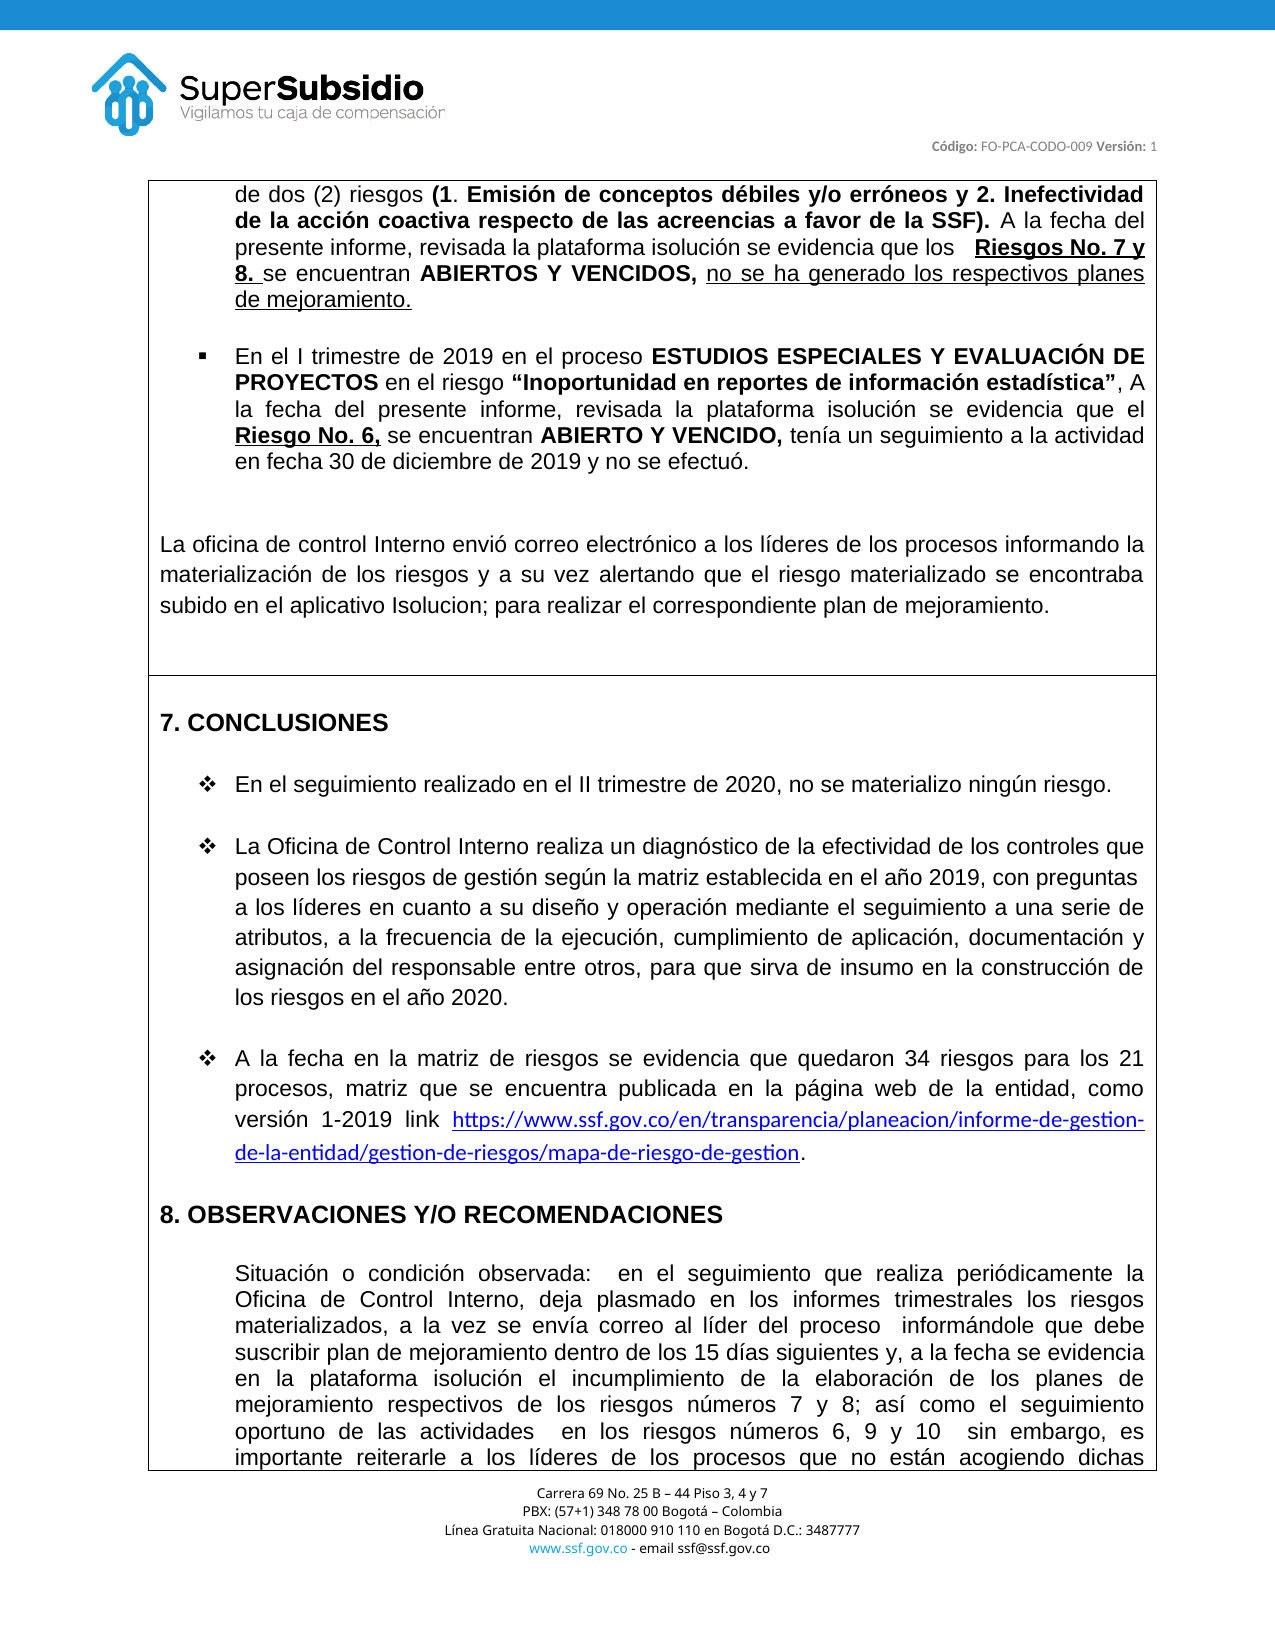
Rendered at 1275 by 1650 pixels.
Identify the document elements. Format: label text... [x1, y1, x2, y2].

picture [595, 1546, 601, 1553]
picture [572, 1543, 582, 1553]
picture [546, 1546, 560, 1553]
picture [602, 1546, 609, 1553]
picture [92, 53, 446, 136]
picture [620, 1546, 626, 1553]
